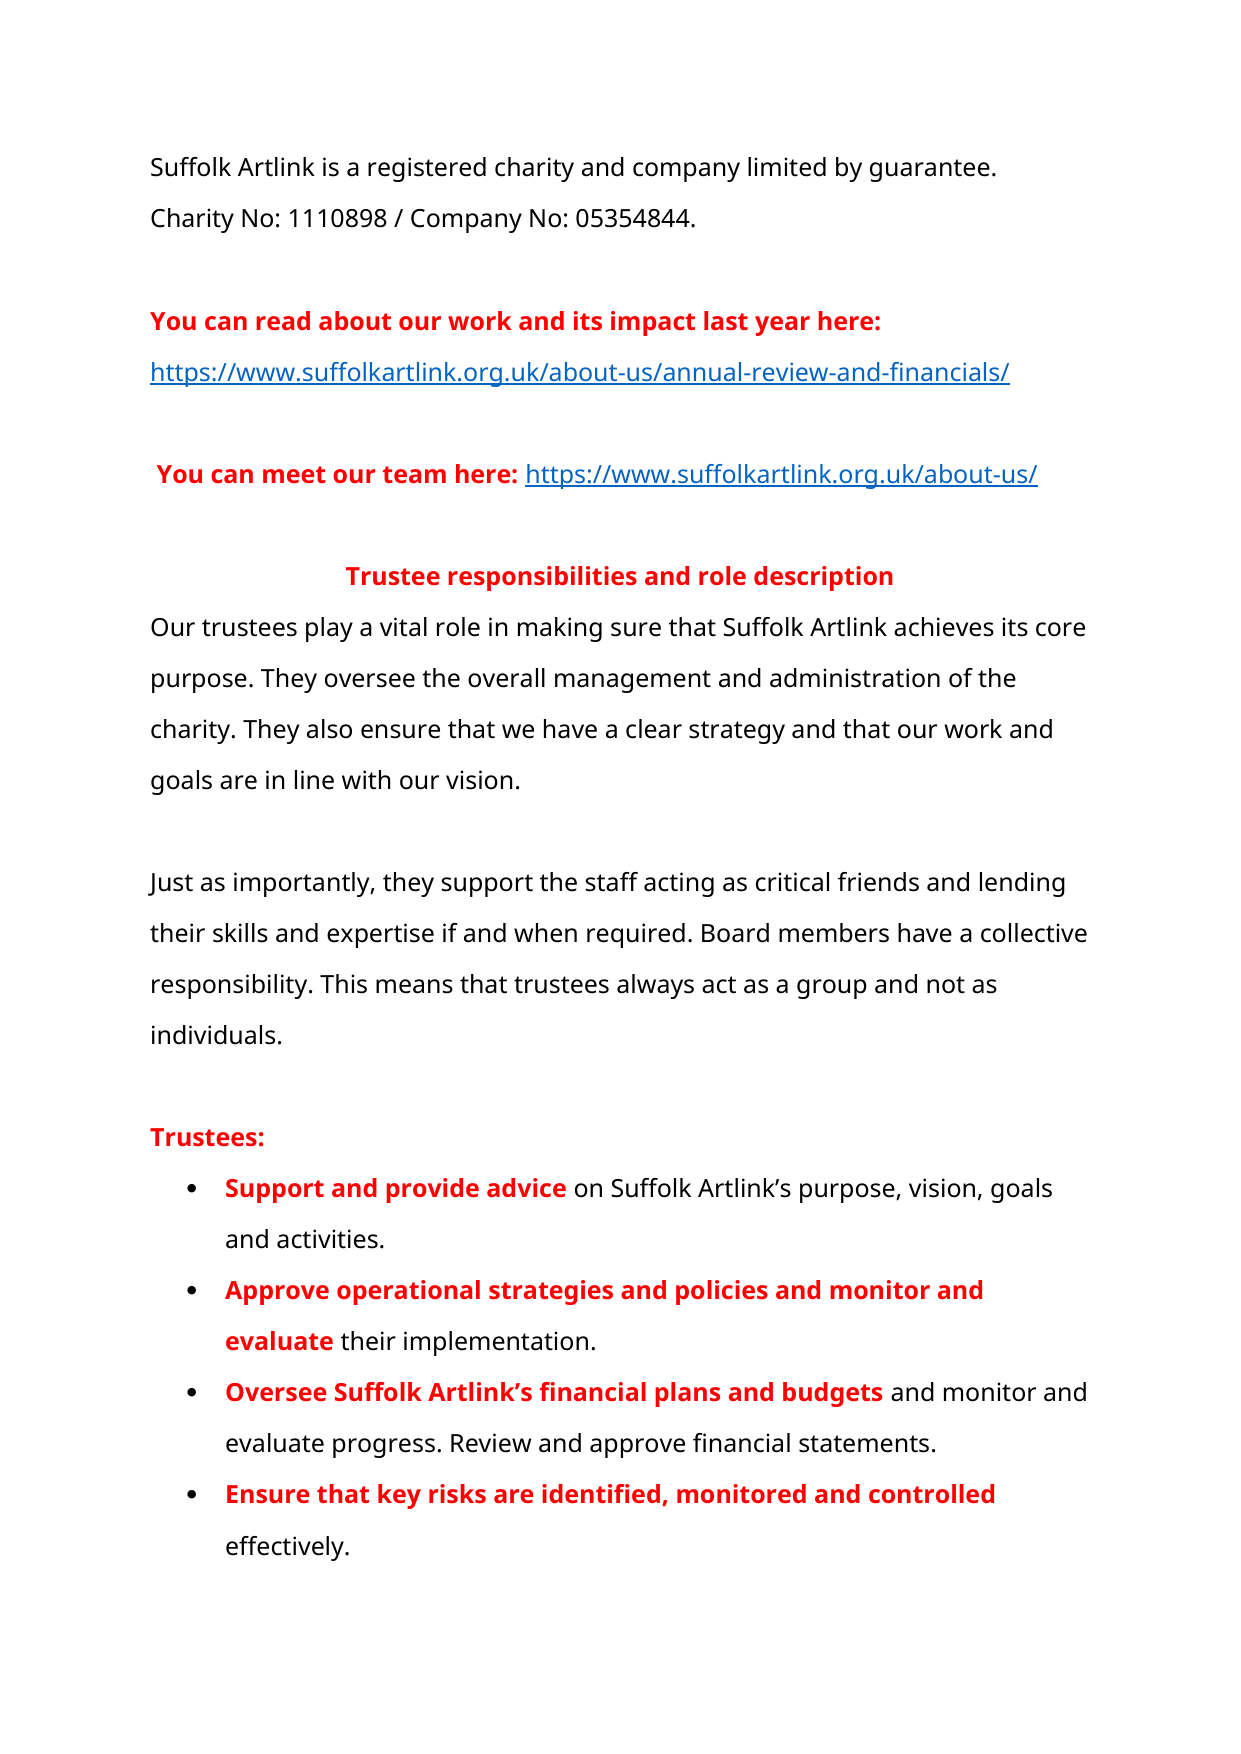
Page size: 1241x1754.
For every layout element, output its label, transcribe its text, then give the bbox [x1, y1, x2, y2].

text Charity No: 1110898 / Company No: 05354844. [150, 201, 1090, 235]
text Trustee responsibilities and role description [150, 558, 1090, 592]
text You can read about our work and its impact last year here: https://www.suffolkartlink.org.uk/about-us/annual-review-and-financials/ [150, 303, 1090, 388]
text Trustees: [150, 1120, 1090, 1154]
list Oversee Suffolk Artlink’s financial plans and budgets and monitor and evaluate progress. Review and approve financial statements. [187, 1375, 1090, 1460]
text Our trustees play a vital role in making sure that Suffolk Artlink achieves its core purpose. They oversee the overall management and administration of the charity. They also ensure that we have a clear strategy and that our work and goals are in line with our vision. [150, 609, 1090, 797]
list Approve operational strategies and policies and monitor and evaluate their implementation. [187, 1273, 1090, 1358]
text You can meet our team here: https://www.suffolkartlink.org.uk/about-us/ [150, 456, 1090, 490]
text Suffolk Artlink is a registered charity and company limited by guarantee. [150, 150, 1090, 184]
list Support and provide advice on Suffolk Artlink’s purpose, vision, goals and activities. [187, 1171, 1090, 1256]
text Just as importantly, they support the staff acting as critical friends and lending their skills and expertise if and when required. Board members have a collective responsibility. This means that trustees always act as a group and not as individuals. [150, 864, 1090, 1052]
list Ensure that key risks are identified, monitored and controlled effectively. [187, 1477, 1090, 1562]
